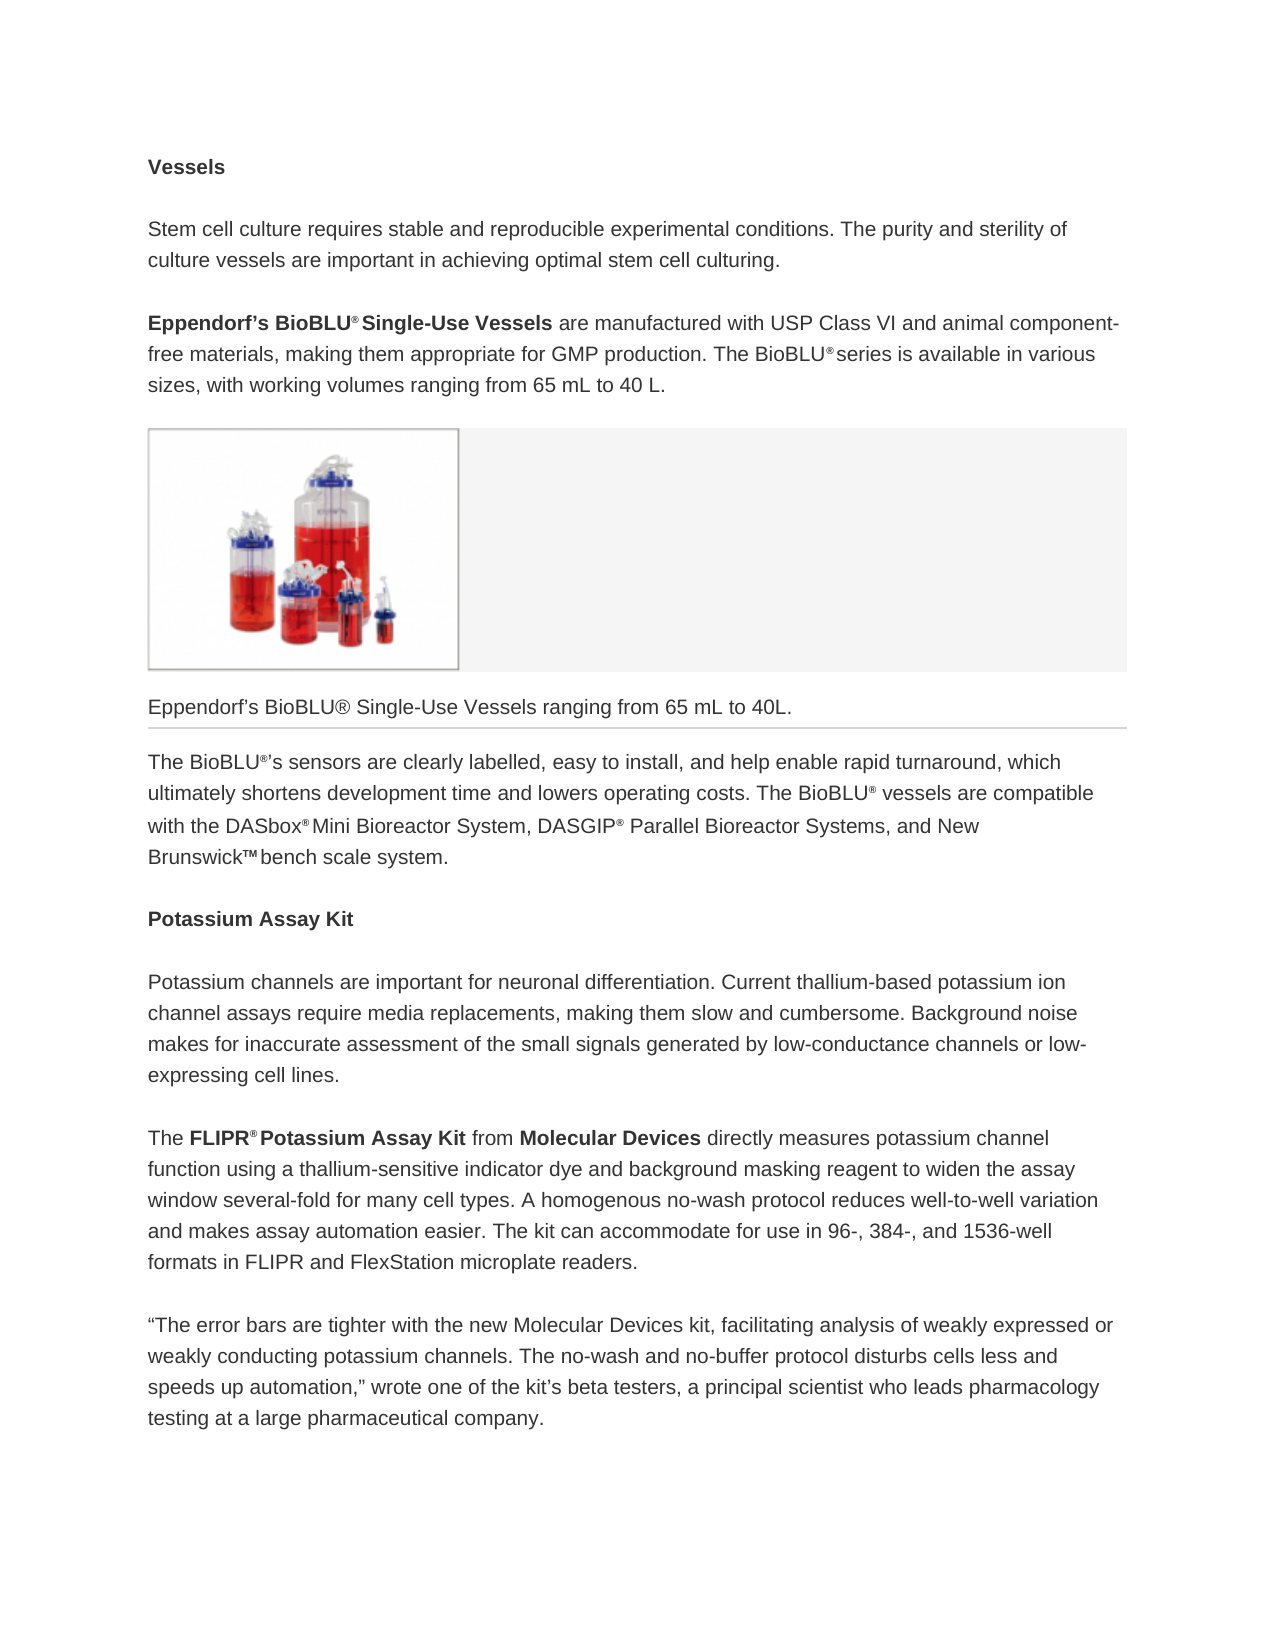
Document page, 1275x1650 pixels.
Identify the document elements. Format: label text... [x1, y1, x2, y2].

picture [147, 428, 461, 672]
text The FLIPR® Potassium Assay Kit from Molecular Devices directly measures potassium channel function using a thallium-sensitive indicator dye and background masking reagent to widen the assay window several-fold for many cell types. A homogenous no-wash protocol reduces well-to-well variation and makes assay automation easier. The kit can accommodate for use in 96-, 384-, and 1536-well formats in FLIPR and FlexStation microplate readers. [148, 1118, 1127, 1274]
text Eppendorf’s BioBLU® Single-Use Vessels are manufactured with USP Class VI and animal component-free materials, making them appropriate for GMP production. The BioBLU® series is available in various sizes, with working volumes ranging from 65 mL to 40 L. [148, 303, 1127, 397]
text Vessels [148, 148, 1127, 179]
text The BioBLU®’s sensors are clearly labelled, easy to install, and help enable rapid turnaround, which ultimately shortens development time and lowers operating costs. The BioBLU® vessels are compatible with the DASbox® Mini Bioreactor System, DASGIP® Parallel Bioreactor Systems, and New BrunswickTM bench scale system. [148, 744, 1127, 869]
text Stem cell culture requires stable and reproducible experimental conditions. The purity and sterility of culture vessels are important in achieving optimal stem cell culturing. [148, 210, 1127, 272]
text Potassium Assay Kit [148, 900, 1127, 931]
text Eppendorf’s BioBLU® Single-Use Vessels ranging from 65 mL to 40L. [148, 688, 1127, 727]
text Potassium channels are important for neuronal differentiation. Current thallium-based potassium ion channel assays require media replacements, making them slow and cumbersome. Background noise makes for inaccurate assessment of the small signals generated by low-conductance channels or low-expressing cell lines. [148, 962, 1127, 1087]
text “The error bars are tighter with the new Molecular Devices kit, facilitating analysis of weakly expressed or weakly conducting potassium channels. The no-wash and no-buffer protocol disturbs cells less and speeds up automation,” wrote one of the kit’s beta testers, a principal scientist who leads pharmacology testing at a large pharmaceutical company. [148, 1305, 1127, 1430]
